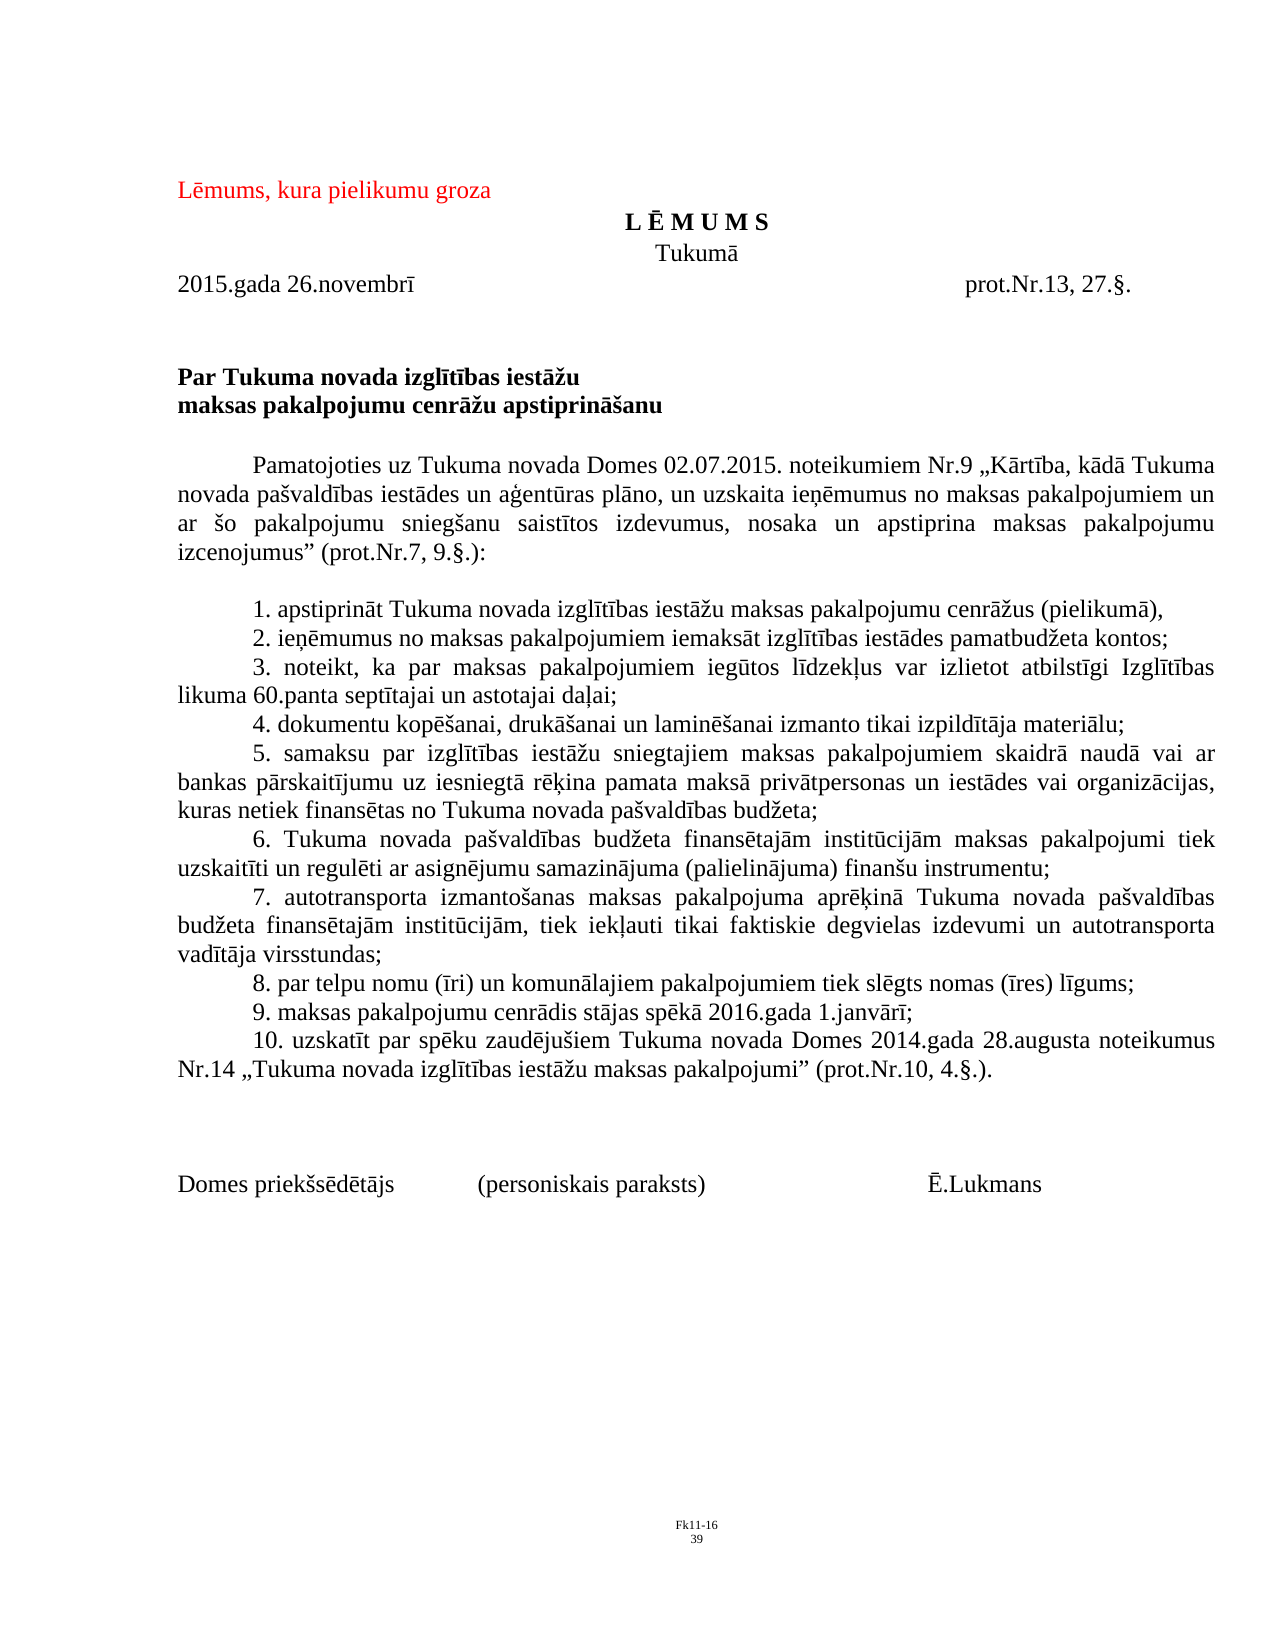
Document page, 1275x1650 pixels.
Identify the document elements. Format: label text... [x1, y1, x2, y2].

text 2. ieņēmumus no maksas pakalpojumiem iemaksāt izglītības iestādes pamatbudžeta kontos; [177, 623, 1216, 652]
text 8. par telpu nomu (īri) un komunālajiem pakalpojumiem tiek slēgts nomas (īres) līgums; [177, 968, 1216, 997]
text Pamatojoties uz Tukuma novada Domes 02.07.2015. noteikumiem Nr.9 „Kārtība, kādā Tukuma novada pašvaldības iestādes un aģentūras plāno, un uzskaita ieņēmumus no maksas pakalpojumiem un ar šo pakalpojumu sniegšanu saistītos izdevumus, nosaka un apstiprina maksas pakalpojumu izcenojumus” (prot.Nr.7, 9.§.): [177, 450, 1216, 565]
text Par Tukuma novada izglītības iestāžu [177, 362, 1216, 391]
text 7. autotransporta izmantošanas maksas pakalpojuma aprēķinā Tukuma novada pašvaldības budžeta finansētajām institūcijām, tiek iekļauti tikai faktiskie degvielas izdevumi un autotransporta vadītāja virsstundas; [177, 882, 1216, 968]
text maksas pakalpojumu cenrāžu apstiprināšanu [177, 391, 1216, 419]
text Lēmums, kura pielikumu groza [177, 176, 1216, 204]
text Domes priekšsēdētājs (personiskais paraksts) Ē.Lukmans [177, 1169, 1216, 1198]
text 2015.gada 26.novembrī prot.Nr.13, 27.§. [177, 269, 1216, 297]
text 4. dokumentu kopēšanai, drukāšanai un laminēšanai izmanto tikai izpildītāja materiālu; [177, 709, 1216, 738]
text 1. apstiprināt Tukuma novada izglītības iestāžu maksas pakalpojumu cenrāžus (pielikumā), [177, 594, 1216, 623]
text 6. Tukuma novada pašvaldības budžeta finansētajām institūcijām maksas pakalpojumi tiek uzskaitīti un regulēti ar asignējumu samazinājuma (palielinājuma) finanšu instrumentu; [177, 824, 1216, 882]
text 10. uzskatīt par spēku zaudējušiem Tukuma novada Domes 2014.gada 28.augusta noteikumus Nr.14 „Tukuma novada izglītības iestāžu maksas pakalpojumi” (prot.Nr.10, 4.§.). [177, 1025, 1216, 1083]
text 9. maksas pakalpojumu cenrādis stājas spēkā 2016.gada 1.janvārī; [177, 997, 1216, 1025]
text 3. noteikt, ka par maksas pakalpojumiem iegūtos līdzekļus var izlietot atbilstīgi Izglītības likuma 60.panta septītajai un astotajai daļai; [177, 652, 1216, 709]
text L Ē M U M S [177, 207, 1216, 235]
text Tukumā [177, 238, 1216, 266]
text 5. samaksu par izglītības iestāžu sniegtajiem maksas pakalpojumiem skaidrā naudā vai ar bankas pārskaitījumu uz iesniegtā rēķina pamata maksā privātpersonas un iestādes vai organizācijas, kuras netiek finansētas no Tukuma novada pašvaldības budžeta; [177, 738, 1216, 824]
